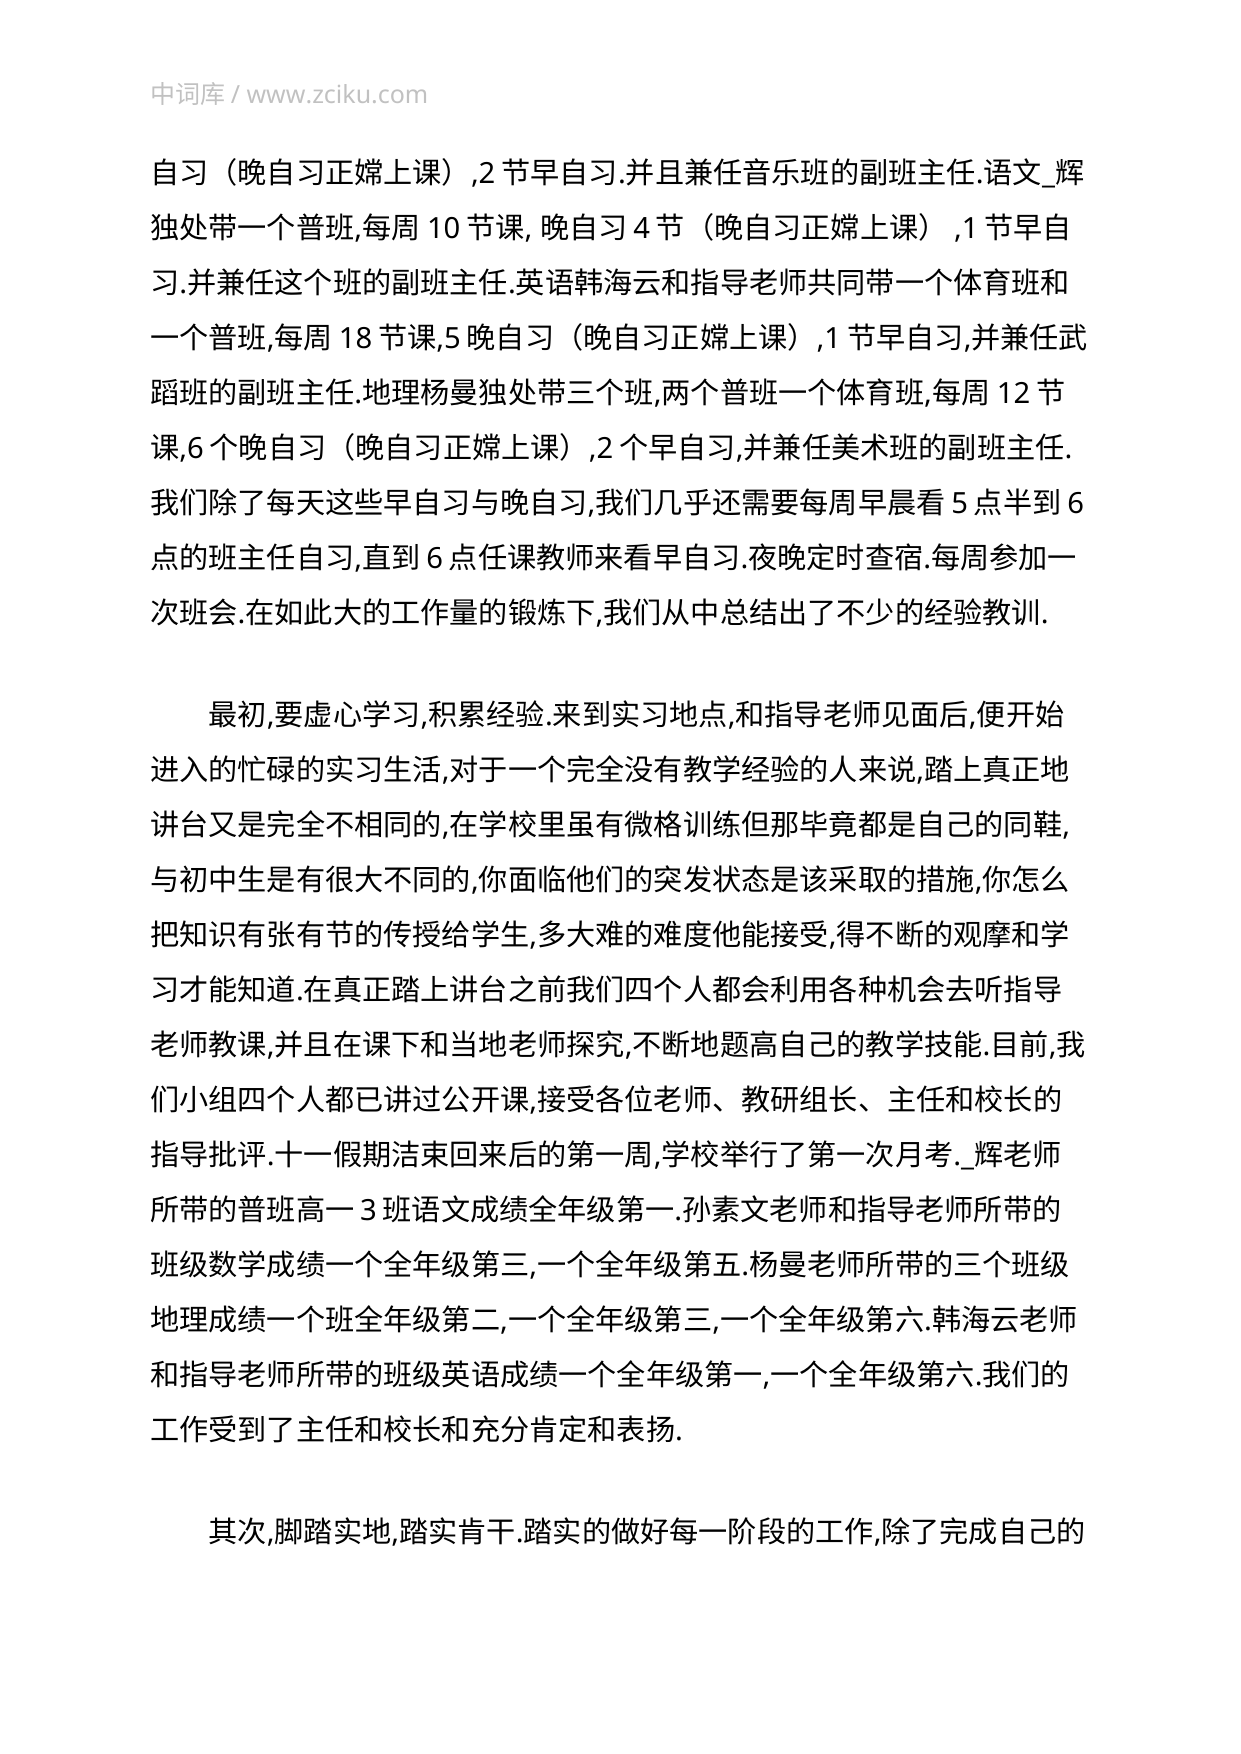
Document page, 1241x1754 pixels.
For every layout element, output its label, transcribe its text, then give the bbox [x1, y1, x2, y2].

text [150, 1509, 1090, 1551]
text 最初,要虚心学习,积累经验.来到实习地点,和指导老师见面后,便开始进入的忙碌的实习生活,对于一个完全没有教学经验的人来说,踏上真正地讲台又是完全不相同的,在学校里虽有微格训练但那毕竟都是自己的同鞋,与初中生是有很大不同的,你面临他们的突发状态是该采取的措施,你怎么把知识有张有节的传授给学生,多大难的难度他能接受,得不断的观摩和学习才能知道.在真正踏上讲台之前我们四个人都会利用各种机会去听指导老师教课,并且在课下和当地老师探究,不断地题高自己的教学技能.目前,我们小组四个人都已讲过公开课,接受各位老师、教研组长、主任和校长的指导批评.十一假期洁束回来后的第一周,学校举行了第一次月考._辉老师所带的普班高一3班语文成绩全年级第一.孙素文老师和指导老师所带的班级数学成绩一个全年级第三,一个全年级第五.杨曼老师所带的三个班级地理成绩一个班全年级第二,一个全年级第三,一个全年级第六.韩海云老师和指导老师所带的班级英语成绩一个全年级第一,一个全年级第六.我们的工作受到了主任和校长和充分肯定和表扬. [150, 692, 1090, 1449]
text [150, 150, 1090, 632]
